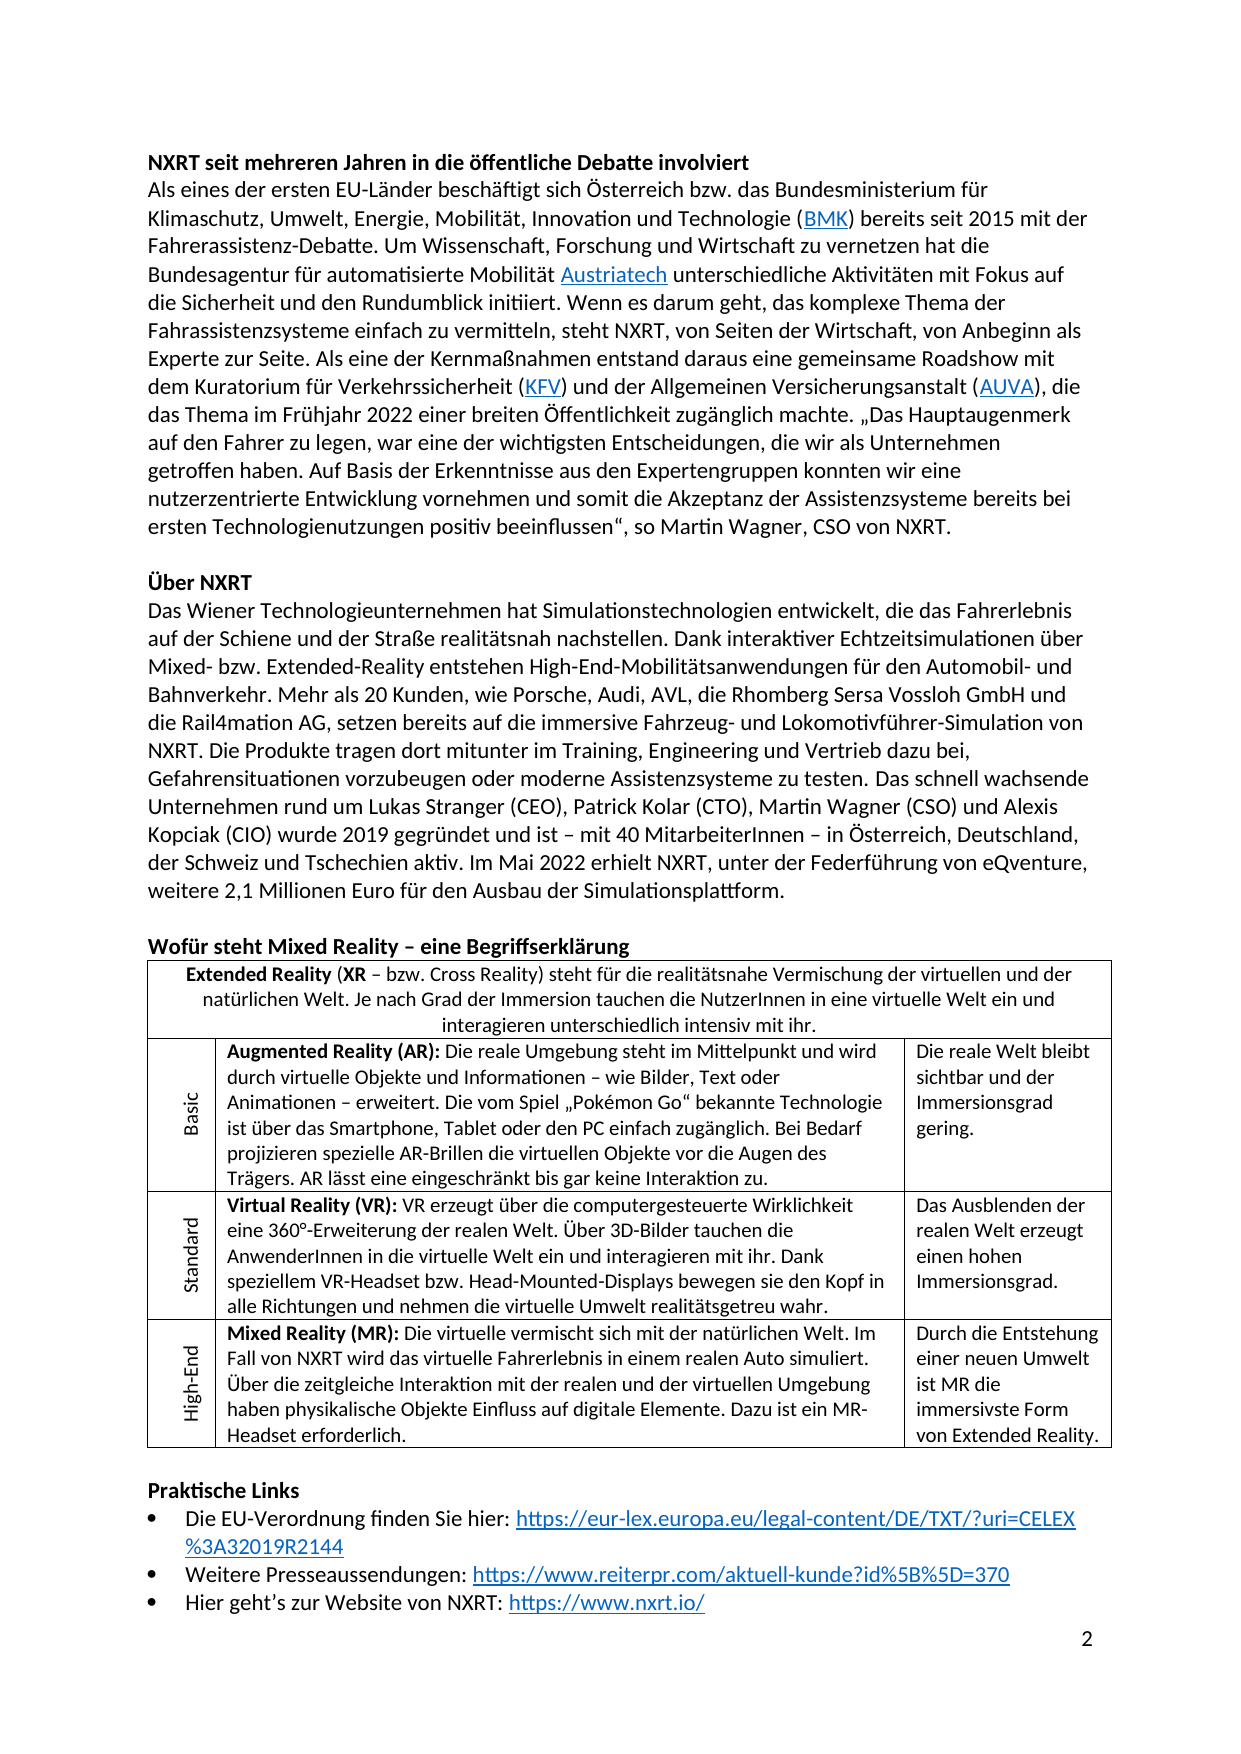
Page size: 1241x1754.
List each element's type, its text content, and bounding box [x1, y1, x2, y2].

table_cell Augmented Reality (AR): Die reale Umgebung steht im Mittelpunkt und wird durch virtuelle Objekte und Informationen – wie Bilder, Text oder Animationen – erweitert. Die vom Spiel „Pokémon Go“ bekannte Technologie ist über das Smartphone, Tablet oder den PC einfach zugänglich. Bei Bedarf projizieren spezielle AR-Brillen die virtuellen Objekte vor die Augen des Trägers. AR lässt eine eingeschränkt bis gar keine Interaktion zu. [216, 1039, 904, 1191]
table_cell Standard [148, 1192, 215, 1319]
list Hier geht’s zur Website von NXRT: https://www.nxrt.io/ [148, 1588, 1093, 1616]
table_cell Basic [148, 1039, 215, 1191]
table_cell Virtual Reality (VR): VR erzeugt über die computergesteuerte Wirklichkeit eine 360°-Erweiterung der realen Welt. Über 3D-Bilder tauchen die AnwenderInnen in die virtuelle Welt ein und interagieren mit ihr. Dank speziellem VR-Headset bzw. Head-Mounted-Displays bewegen sie den Kopf in alle Richtungen und nehmen die virtuelle Umwelt realitätsgetreu wahr. [216, 1192, 904, 1319]
text Das Wiener Technologieunternehmen hat Simulationstechnologien entwickelt, die das Fahrerlebnis auf der Schiene und der Straße realitätsnah nachstellen. Dank interaktiver Echtzeitsimulationen über Mixed- bzw. Extended-Reality entstehen High-End-Mobilitätsanwendungen für den Automobil- und Bahnverkehr. Mehr als 20 Kunden, wie Porsche, Audi, AVL, die Rhomberg Sersa Vossloh GmbH und die Rail4mation AG, setzen bereits auf die immersive Fahrzeug- und Lokomotivführer-Simulation von NXRT. Die Produkte tragen dort mitunter im Training, Engineering und Vertrieb dazu bei, Gefahrensituationen vorzubeugen oder moderne Assistenzsysteme zu testen. Das schnell wachsende Unternehmen rund um Lukas Stranger (CEO), Patrick Kolar (CTO), Martin Wagner (CSO) und Alexis Kopciak (CIO) wurde 2019 gegründet und ist – mit 40 MitarbeiterInnen – in Österreich, Deutschland, der Schweiz und Tschechien aktiv. Im Mai 2022 erhielt NXRT, unter der Federführung von eQventure, weitere 2,1 Millionen Euro für den Ausbau der Simulationsplattform. [148, 596, 1093, 904]
table_cell Die reale Welt bleibt sichtbar und der Immersionsgrad gering. [905, 1039, 1111, 1191]
text Über NXRT [148, 568, 1093, 596]
table_cell High-End [148, 1320, 215, 1447]
table_cell Mixed Reality (MR): Die virtuelle vermischt sich mit der natürlichen Welt. Im Fall von NXRT wird das virtuelle Fahrerlebnis in einem realen Auto simuliert. Über die zeitgleiche Interaktion mit der realen und der virtuellen Umgebung haben physikalische Objekte Einfluss auf digitale Elemente. Dazu ist ein MR-Headset erforderlich. [216, 1320, 904, 1447]
list Die EU-Verordnung finden Sie hier: https://eur-lex.europa.eu/legal-content/DE/TXT/?uri=CELEX%3A32019R2144 [148, 1504, 1093, 1560]
table_cell Durch die Entstehung einer neuen Umwelt ist MR die immersivste Form von Extended Reality. [905, 1320, 1111, 1447]
table_header Extended Reality (XR – bzw. Cross Reality) steht für die realitätsnahe Vermischung der virtuellen und der natürlichen Welt. Je nach Grad der Immersion tauchen die NutzerInnen in eine virtuelle Welt ein und interagieren unterschiedlich intensiv mit ihr. [148, 961, 1111, 1037]
text Praktische Links [148, 1476, 1093, 1504]
table_cell Das Ausblenden der realen Welt erzeugt einen hohen Immersionsgrad. [905, 1192, 1111, 1319]
text Als eines der ersten EU-Länder beschäftigt sich Österreich bzw. das Bundesministerium für Klimaschutz, Umwelt, Energie, Mobilität, Innovation und Technologie (BMK) bereits seit 2015 mit der Fahrerassistenz-Debatte. Um Wissenschaft, Forschung und Wirtschaft zu vernetzen hat die Bundesagentur für automatisierte Mobilität Austriatech unterschiedliche Aktivitäten mit Fokus auf die Sicherheit und den Rundumblick initiiert. Wenn es darum geht, das komplexe Thema der Fahrassistenzsysteme einfach zu vermitteln, steht NXRT, von Seiten der Wirtschaft, von Anbeginn als Experte zur Seite. Als eine der Kernmaßnahmen entstand daraus eine gemeinsame Roadshow mit dem Kuratorium für Verkehrssicherheit (KFV) und der Allgemeinen Versicherungsanstalt (AUVA), die das Thema im Frühjahr 2022 einer breiten Öffentlichkeit zugänglich machte. „Das Hauptaugenmerk auf den Fahrer zu legen, war eine der wichtigsten Entscheidungen, die wir als Unternehmen getroffen haben. Auf Basis der Erkenntnisse aus den Expertengruppen konnten wir eine nutzerzentrierte Entwicklung vornehmen und somit die Akzeptanz der Assistenzsysteme bereits bei ersten Technologienutzungen positiv beeinflussen“, so Martin Wagner, CSO von NXRT. [148, 176, 1093, 540]
text NXRT seit mehreren Jahren in die öffentliche Debatte involviert [148, 148, 1093, 176]
text Wofür steht Mixed Reality – eine Begriffserklärung [148, 932, 1093, 960]
list Weitere Presseaussendungen: https://www.reiterpr.com/aktuell-kunde?id%5B%5D=370 [148, 1560, 1093, 1588]
